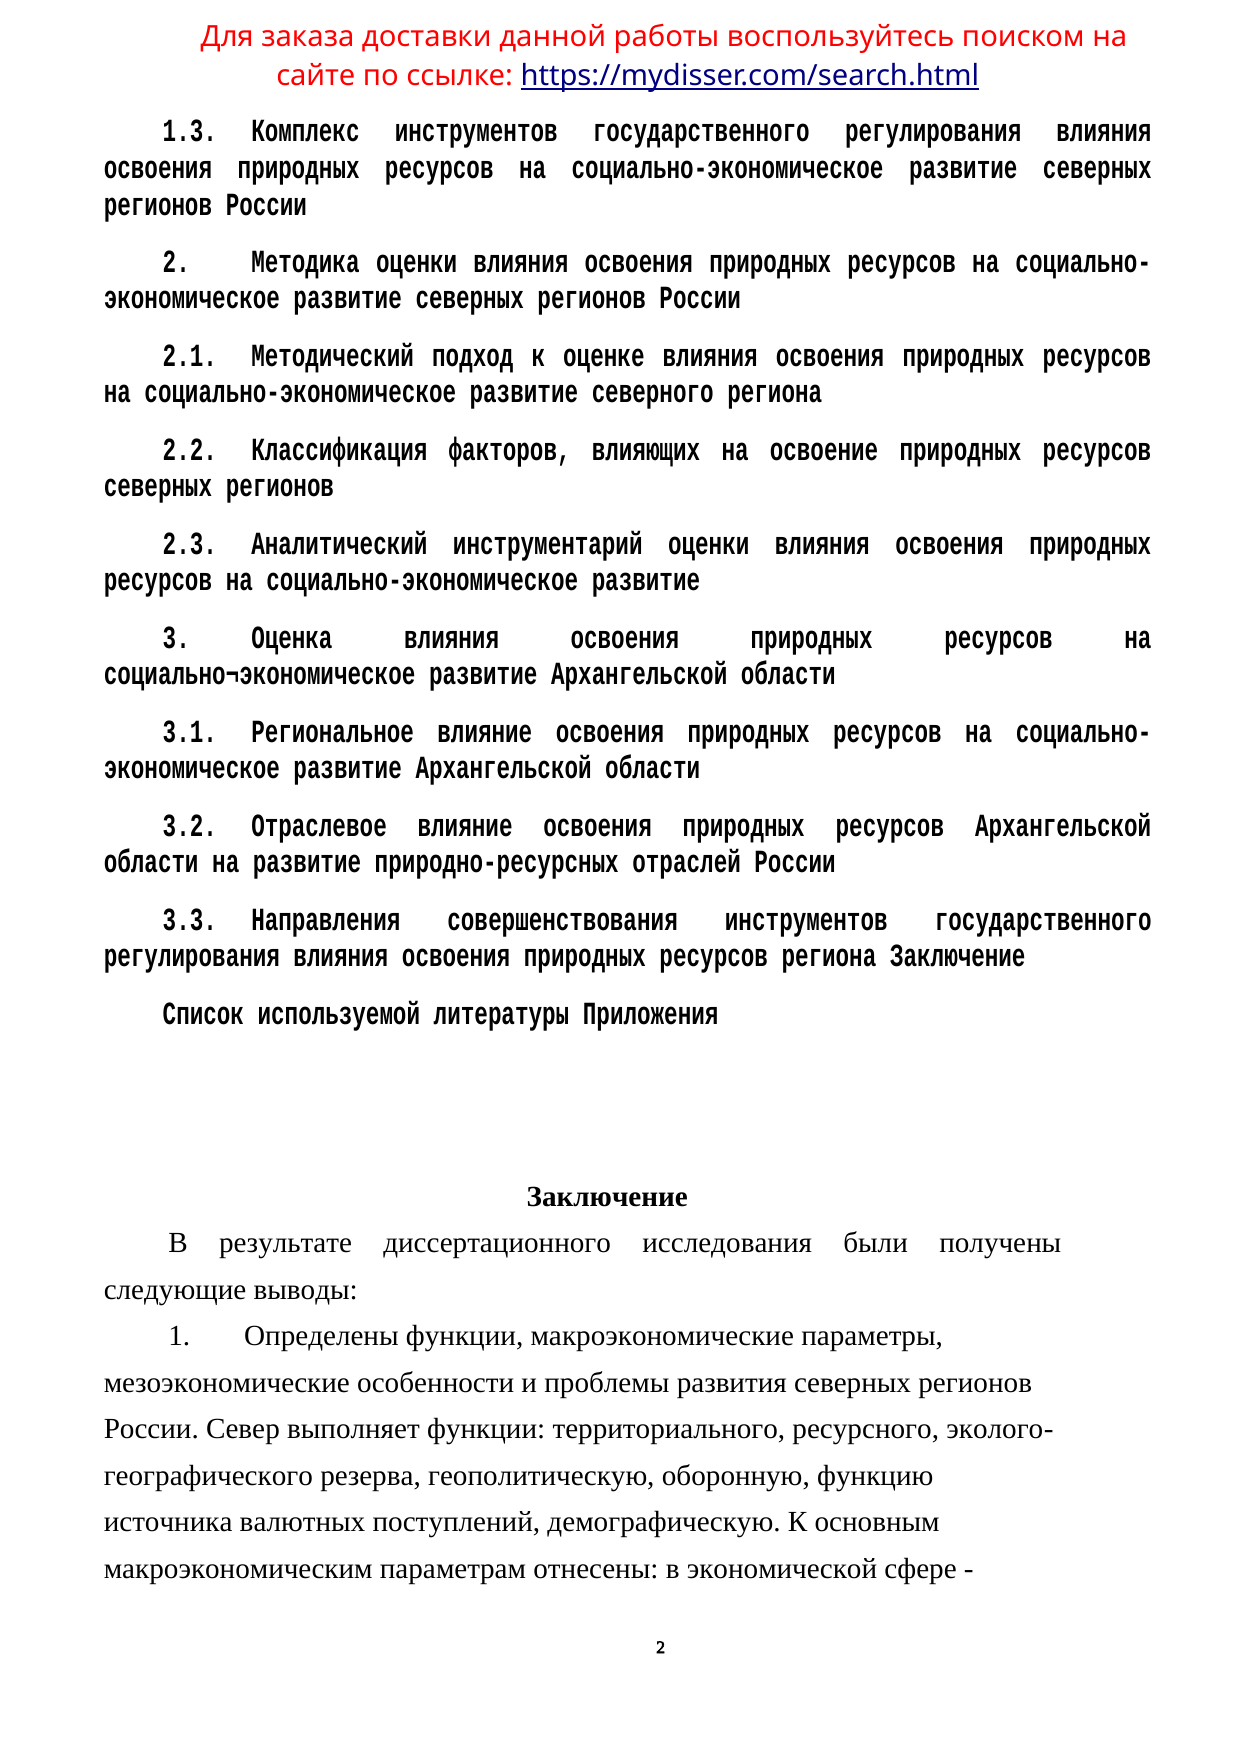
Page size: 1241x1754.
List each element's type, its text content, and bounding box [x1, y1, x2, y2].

text 2.1. Методический подход к оценке влияния освоения природных ресурсов на социально-экономическое развитие северного региона [103, 339, 1152, 413]
text 3.2. Отраслевое влияние освоения природных ресурсов Архангельской области на развитие природно-ресурсных отраслей России [103, 809, 1152, 882]
text 2.3. Аналитический инструментарий оценки влияния освоения природных ресурсов на социально-экономическое развитие [103, 527, 1152, 601]
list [103, 1309, 1062, 1587]
text 2. Методика оценки влияния освоения природных ресурсов на социально-экономическое развитие северных регионов России [103, 246, 1152, 319]
text Список используемой литературы Приложения [103, 997, 1152, 1034]
text 3.1. Региональное влияние освоения природных ресурсов на социально-экономическое развитие Архангельской области [103, 715, 1152, 788]
text 3. Оценка влияния освоения природных ресурсов на социально¬экономическое развитие Архангельской области [103, 621, 1152, 694]
text В результате диссертационного исследования были получены следующие выводы: [103, 1216, 1062, 1309]
text 1.3. Комплекс инструментов государственного регулирования влияния освоения природных ресурсов на социально-экономическое развитие северных регионов России [103, 115, 1152, 225]
text 3.3. Направления совершенствования инструментов государственного регулирования влияния освоения природных ресурсов региона Заключение [103, 903, 1152, 976]
text 2.2. Классификация факторов, влияющих на освоение природных ресурсов северных регионов [103, 433, 1152, 507]
text Заключение [526, 1169, 1152, 1216]
